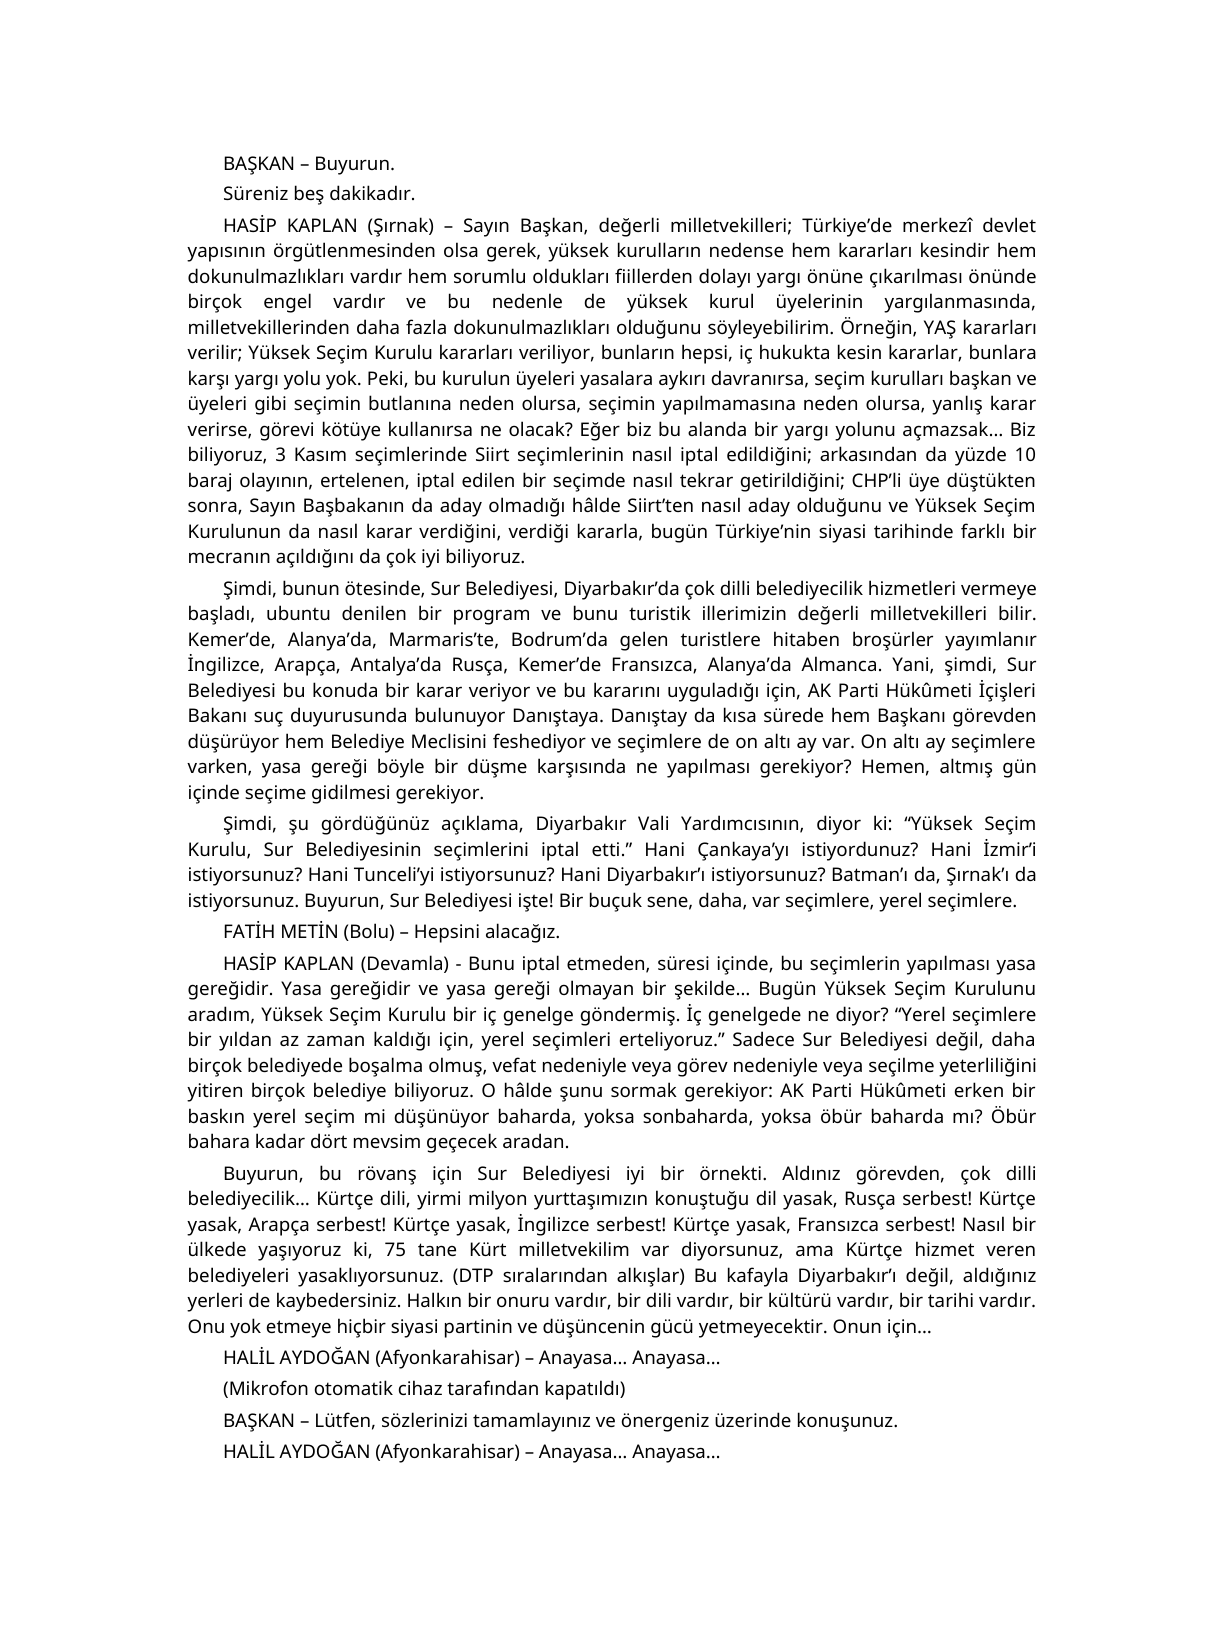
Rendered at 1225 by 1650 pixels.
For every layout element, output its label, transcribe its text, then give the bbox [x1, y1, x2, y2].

text Süreniz beş dakikadır. [187, 181, 1037, 206]
text Şimdi, şu gördüğünüz açıklama, Diyarbakır Vali Yardımcısının, diyor ki: “Yüksek Seçim Kurulu, Sur Belediyesinin seçimlerini iptal etti.” Hani Çankaya’yı istiyordunuz? Hani İzmir’i istiyorsunuz? Hani Tunceli’yi istiyorsunuz? Hani Diyarbakır’ı istiyorsunuz? Batman’ı da, Şırnak’ı da istiyorsunuz. Buyurun, Sur Belediyesi işte! Bir buçuk sene, daha, var seçimlere, yerel seçimlere. [187, 810, 1037, 912]
text Şimdi, bunun ötesinde, Sur Belediyesi, Diyarbakır’da çok dilli belediyecilik hizmetleri vermeye başladı, ubuntu denilen bir program ve bunu turistik illerimizin değerli milletvekilleri bilir. Kemer’de, Alanya’da, Marmaris’te, Bodrum’da gelen turistlere hitaben broşürler yayımlanır İngilizce, Arapça, Antalya’da Rusça, Kemer’de Fransızca, Alanya’da Almanca. Yani, şimdi, Sur Belediyesi bu konuda bir karar veriyor ve bu kararını uyguladığı için, AK Parti Hükûmeti İçişleri Bakanı suç duyurusunda bulunuyor Danıştaya. Danıştay da kısa sürede hem Başkanı görevden düşürüyor hem Belediye Meclisini feshediyor ve seçimlere de on altı ay var. On altı ay seçimlere varken, yasa gereği böyle bir düşme karşısında ne yapılması gerekiyor? Hemen, altmış gün içinde seçime gidilmesi gerekiyor. [187, 575, 1037, 804]
text HASİP KAPLAN (Devamla) - Bunu iptal etmeden, süresi içinde, bu seçimlerin yapılması yasa gereğidir. Yasa gereğidir ve yasa gereği olmayan bir şekilde… Bugün Yüksek Seçim Kurulunu aradım, Yüksek Seçim Kurulu bir iç genelge göndermiş. İç genelgede ne diyor? “Yerel seçimlere bir yıldan az zaman kaldığı için, yerel seçimleri erteliyoruz.” Sadece Sur Belediyesi değil, daha birçok belediyede boşalma olmuş, vefat nedeniyle veya görev nedeniyle veya seçilme yeterliliğini yitiren birçok belediye biliyoruz. O hâlde şunu sormak gerekiyor: AK Parti Hükûmeti erken bir baskın yerel seçim mi düşünüyor baharda, yoksa sonbaharda, yoksa öbür baharda mı? Öbür bahara kadar dört mevsim geçecek aradan. [187, 949, 1037, 1154]
text HALİL AYDOĞAN (Afyonkarahisar) – Anayasa… Anayasa… [187, 1344, 1037, 1369]
text BAŞKAN – Buyurun. [187, 150, 1037, 175]
text (Mikrofon otomatik cihaz tarafından kapatıldı) [187, 1375, 1037, 1401]
text HASİP KAPLAN (Şırnak) – Sayın Başkan, değerli milletvekilleri; Türkiye’de merkezî devlet yapısının örgütlenmesinden olsa gerek, yüksek kurulların nedense hem kararları kesindir hem dokunulmazlıkları vardır hem sorumlu oldukları fiillerden dolayı yargı önüne çıkarılması önünde birçok engel vardır ve bu nedenle de yüksek kurul üyelerinin yargılanmasında, milletvekillerinden daha fazla dokunulmazlıkları olduğunu söyleyebilirim. Örneğin, YAŞ kararları verilir; Yüksek Seçim Kurulu kararları veriliyor, bunların hepsi, iç hukukta kesin kararlar, bunlara karşı yargı yolu yok. Peki, bu kurulun üyeleri yasalara aykırı davranırsa, seçim kurulları başkan ve üyeleri gibi seçimin butlanına neden olursa, seçimin yapılmamasına neden olursa, yanlış karar verirse, görevi kötüye kullanırsa ne olacak? Eğer biz bu alanda bir yargı yolunu açmazsak… Biz biliyoruz, 3 Kasım seçimlerinde Siirt seçimlerinin nasıl iptal edildiğini; arkasından da yüzde 10 baraj olayının, ertelenen, iptal edilen bir seçimde nasıl tekrar getirildiğini; CHP’li üye düştükten sonra, Sayın Başbakanın da aday olmadığı hâlde Siirt’ten nasıl aday olduğunu ve Yüksek Seçim Kurulunun da nasıl karar verdiğini, verdiği kararla, bugün Türkiye’nin siyasi tarihinde farklı bir mecranın açıldığını da çok iyi biliyoruz. [187, 212, 1037, 569]
text Buyurun, bu rövanş için Sur Belediyesi iyi bir örnekti. Aldınız görevden, çok dilli belediyecilik… Kürtçe dili, yirmi milyon yurttaşımızın konuştuğu dil yasak, Rusça serbest! Kürtçe yasak, Arapça serbest! Kürtçe yasak, İngilizce serbest! Kürtçe yasak, Fransızca serbest! Nasıl bir ülkede yaşıyoruz ki, 75 tane Kürt milletvekilim var diyorsunuz, ama Kürtçe hizmet veren belediyeleri yasaklıyorsunuz. (DTP sıralarından alkışlar) Bu kafayla Diyarbakır’ı değil, aldığınız yerleri de kaybedersiniz. Halkın bir onuru vardır, bir dili vardır, bir kültürü vardır, bir tarihi vardır. Onu yok etmeye hiçbir siyasi partinin ve düşüncenin gücü yetmeyecektir. Onun için… [187, 1159, 1037, 1338]
text FATİH METİN (Bolu) – Hepsini alacağız. [187, 918, 1037, 944]
text BAŞKAN – Lütfen, sözlerinizi tamamlayınız ve önergeniz üzerinde konuşunuz. [187, 1407, 1037, 1432]
text HALİL AYDOĞAN (Afyonkarahisar) – Anayasa… Anayasa… [187, 1438, 1037, 1464]
